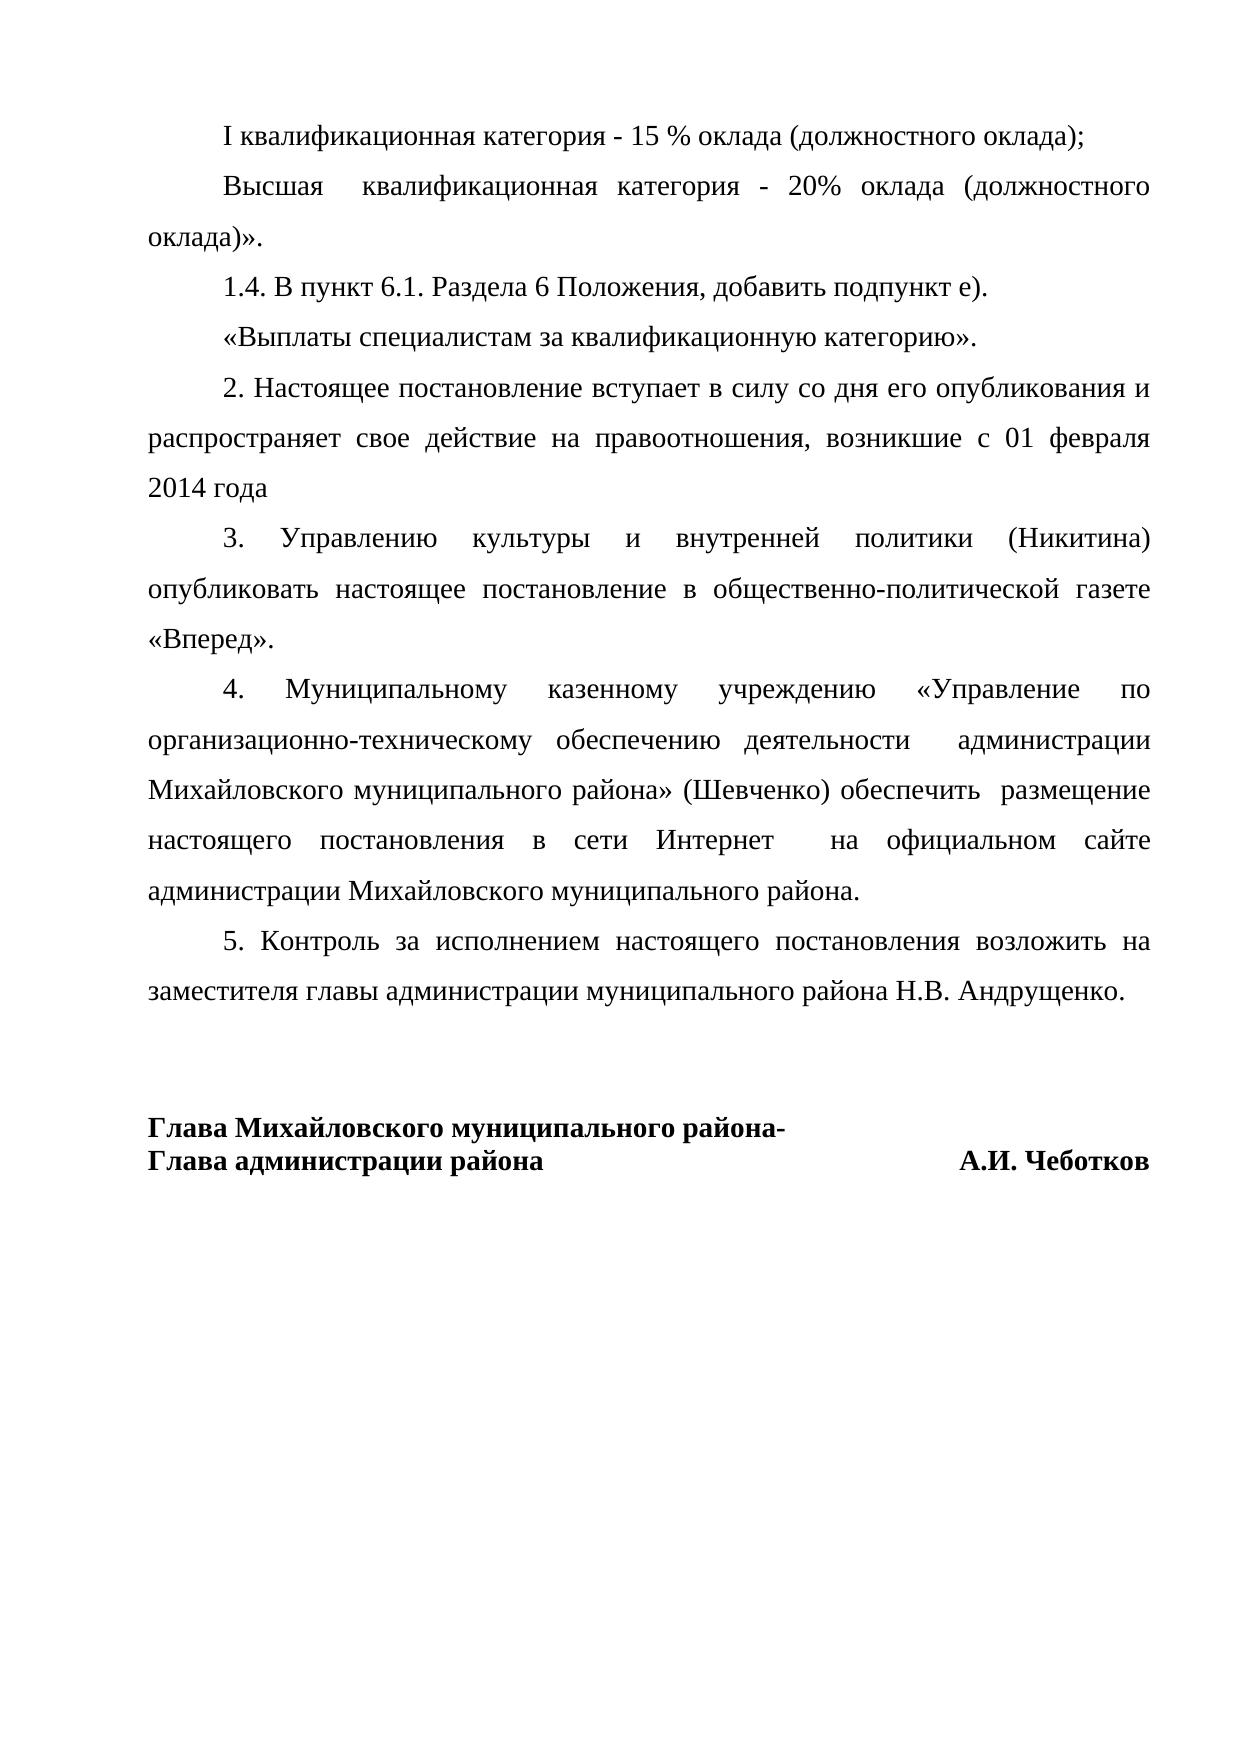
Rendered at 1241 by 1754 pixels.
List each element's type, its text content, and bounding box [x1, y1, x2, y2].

text Глава Михайловского муниципального района- [148, 1110, 1152, 1143]
text Высшая квалификационная категория - 20% оклада (должностного оклада)». [148, 168, 1152, 252]
text 3. Управлению культуры и внутренней политики (Никитина) опубликовать настоящее постановление в общественно-политической газете «Вперед». [148, 521, 1152, 655]
text I квалификационная категория - 15 % оклада (должностного оклада); [148, 118, 1152, 152]
text 5. Контроль за исполнением настоящего постановления возложить на заместителя главы администрации муниципального района Н.В. Андрущенко. [148, 923, 1152, 1007]
text 4. Муниципальному казенному учреждению «Управление по организационно-техническому обеспечению деятельности администрации Михайловского муниципального района» (Шевченко) обеспечить размещение настоящего постановления в сети Интернет на официальном сайте администрации Михайловского муниципального района. [148, 672, 1152, 906]
text «Выплаты специалистам за квалификационную категорию». [148, 319, 1152, 353]
text Глава администрации района А.И. Чеботков [148, 1143, 1152, 1177]
text 2. Настоящее постановление вступает в силу со дня его опубликования и распространяет свое действие на правоотношения, возникшие с 01 февраля 2014 года [148, 370, 1152, 504]
text 1.4. В пункт 6.1. Раздела 6 Положения, добавить подпункт е). [148, 269, 1152, 303]
